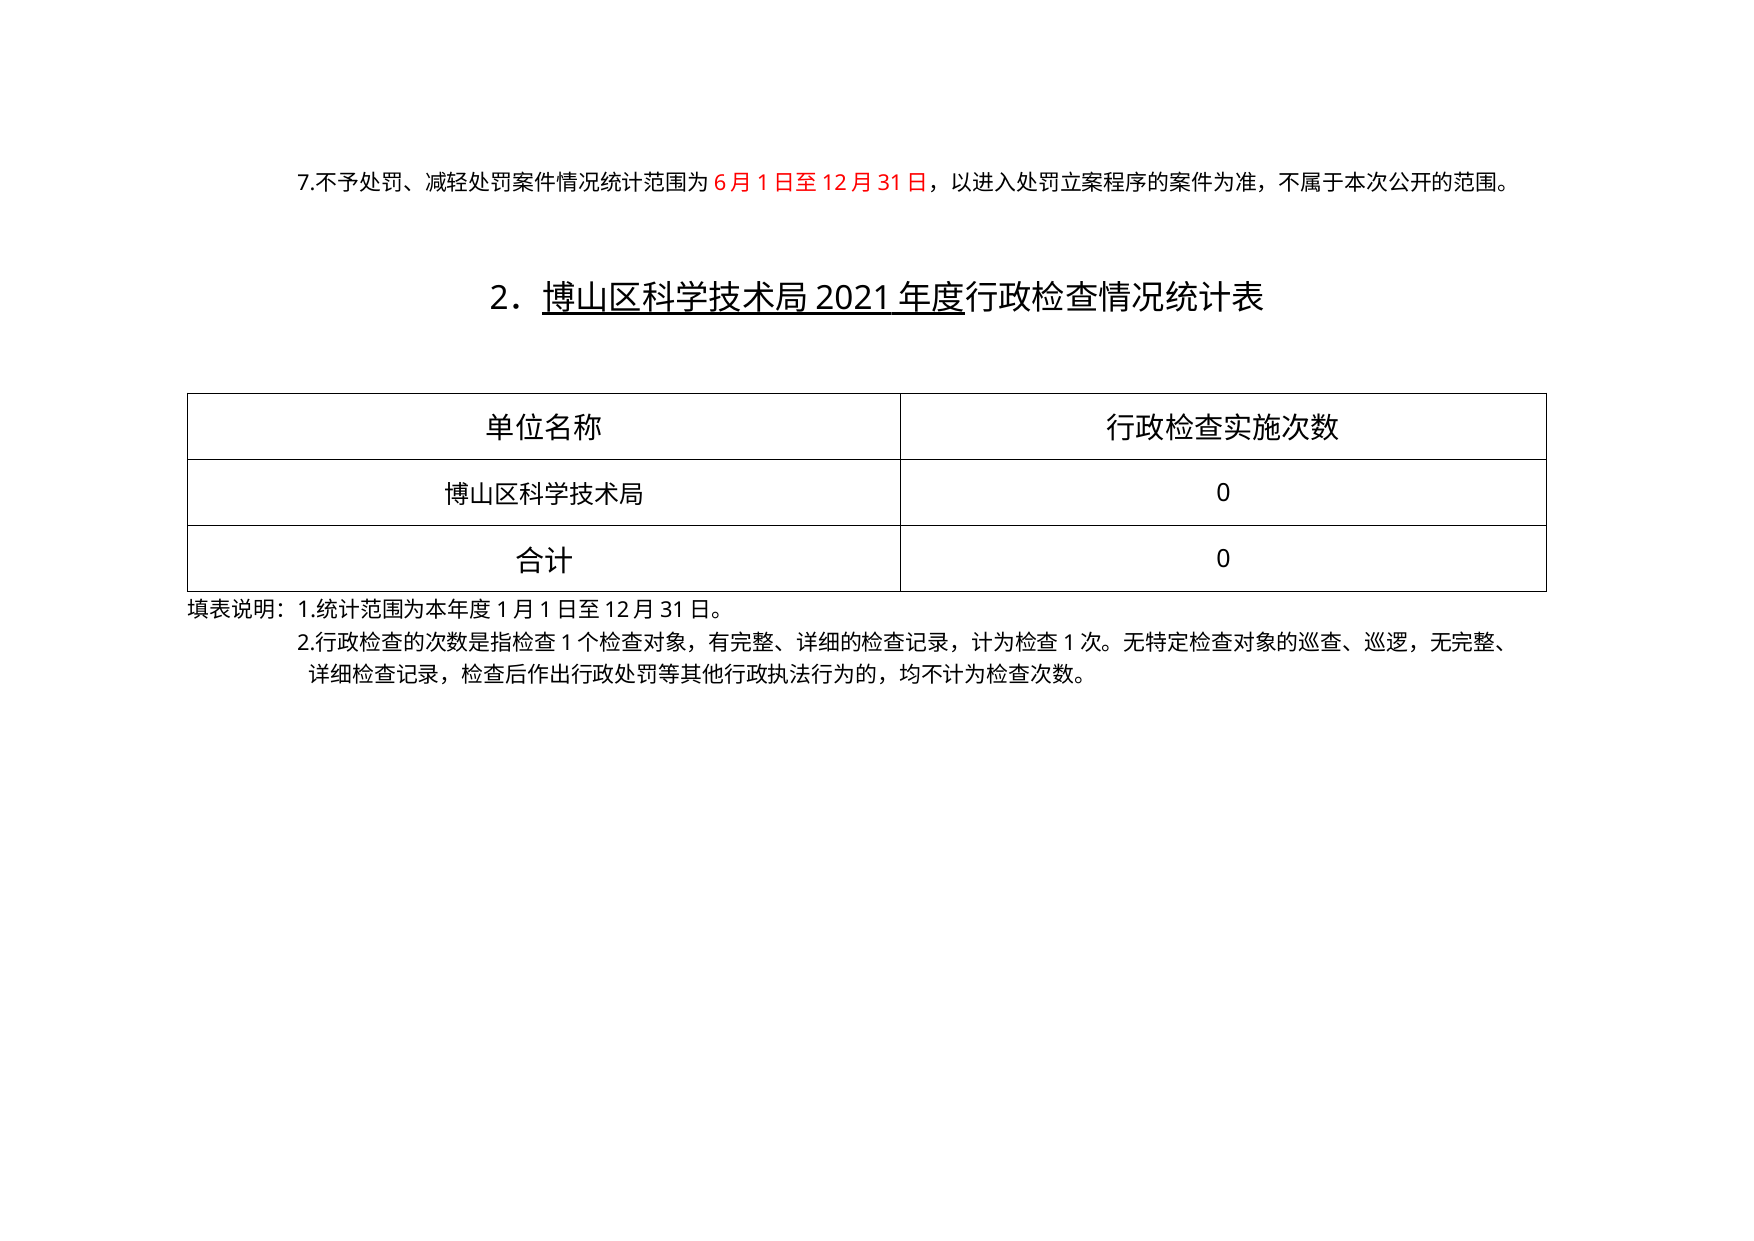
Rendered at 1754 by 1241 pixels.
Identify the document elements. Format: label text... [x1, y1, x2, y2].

text 2.行政检查的次数是指检查1个检查对象，有完整、详细的检查记录，计为检查1次。无特定检查对象的巡查、巡逻，无完整、 [187, 624, 1566, 657]
table_cell 合计 [188, 526, 900, 591]
text 填表说明：1.统计范围为本年度 1月1日至12月31日。 [187, 592, 1566, 624]
text 2．博山区科学技术局2021年度行政检查情况统计表 [187, 263, 1566, 328]
table_cell 0 [901, 460, 1546, 525]
table_cell 0 [901, 526, 1546, 591]
text 详细检查记录，检查后作出行政处罚等其他行政执法行为的，均不计为检查次数。 [187, 657, 1566, 689]
table_cell 博山区科学技术局 [188, 460, 900, 525]
table_header 行政检查实施次数 [901, 394, 1546, 459]
table_header 单位名称 [188, 394, 900, 459]
text 7.不予处罚、减轻处罚案件情况统计范围为6月1日至12月31日，以进入处罚立案程序的案件为准，不属于本次公开的范围。 [187, 165, 1566, 198]
